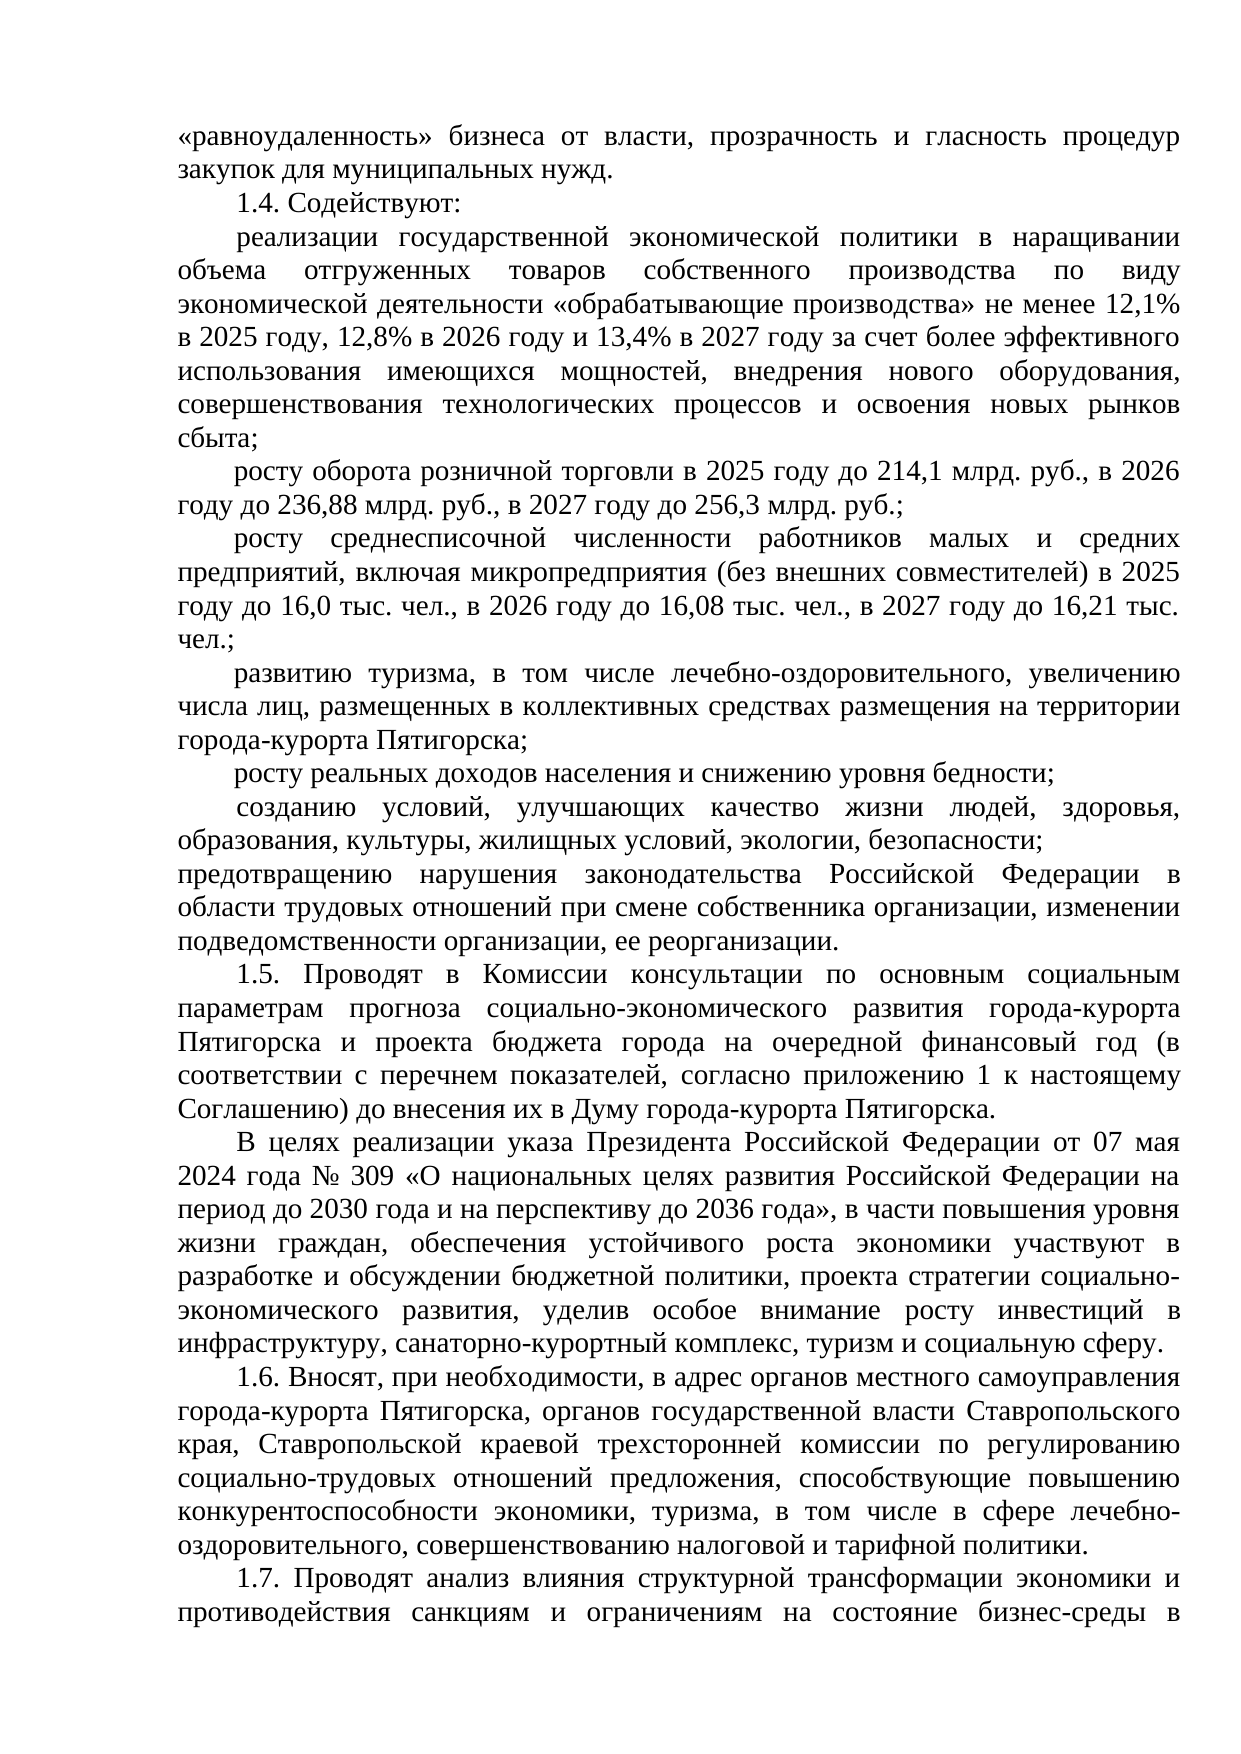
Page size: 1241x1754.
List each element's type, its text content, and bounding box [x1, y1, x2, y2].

text созданию условий, улучшающих качество жизни людей, здоровья, образования, культуры, жилищных условий, экологии, безопасности; [177, 789, 1181, 856]
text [177, 1560, 1181, 1627]
text развитию туризма, в том числе лечебно-оздоровительного, увеличению числа лиц, размещенных в коллективных средствах размещения на территории города-курорта Пятигорска; [177, 655, 1181, 755]
text предотвращению нарушения законодательства Российской Федерации в области трудовых отношений при смене собственника организации, изменении подведомственности организации, ее реорганизации. [177, 856, 1181, 957]
text росту среднесписочной численности работников малых и средних предприятий, включая микропредприятия (без внешних совместителей) в 2025 году до 16,0 тыс. чел., в 2026 году до 16,08 тыс. чел., в 2027 году до 16,21 тыс. чел.; [177, 521, 1181, 655]
text реализации государственной экономической политики в наращивании объема отгруженных товаров собственного производства по виду экономической деятельности «обрабатывающие производства» не менее 12,1% в 2025 году, 12,8% в 2026 году и 13,4% в 2027 году за счет более эффективного использования имеющихся мощностей, внедрения нового оборудования, совершенствования технологических процессов и освоения новых рынков сбыта; [177, 219, 1181, 453]
text росту оборота розничной торговли в 2025 году до 214,1 млрд. руб., в 2026 году до 236,88 млрд. руб., в 2027 году до 256,3 млрд. руб.; [177, 453, 1181, 521]
text 1.6. Вносят, при необходимости, в адрес органов местного самоуправления города-курорта Пятигорска, органов государственной власти Ставропольского края, Ставропольской краевой трехсторонней комиссии по регулированию социально-трудовых отношений предложения, способствующие повышению конкурентоспособности экономики, туризма, в том числе в сфере лечебно-оздоровительного, совершенствованию налоговой и тарифной политики. [177, 1359, 1181, 1560]
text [177, 118, 1181, 185]
text росту реальных доходов населения и снижению уровня бедности; [177, 755, 1181, 789]
text 1.4. Содействуют: [177, 185, 1181, 219]
text 1.5. Проводят в Комиссии консультации по основным социальным параметрам прогноза социально-экономического развития города-курорта Пятигорска и проекта бюджета города на очередной финансовый год (в соответствии с перечнем показателей, согласно приложению 1 к настоящему Соглашению) до внесения их в Думу города-курорта Пятигорска. [177, 957, 1181, 1124]
text В целях реализации указа Президента Российской Федерации от 07 мая 2024 года № 309 «О национальных целях развития Российской Федерации на период до 2030 года и на перспективу до 2036 года», в части повышения уровня жизни граждан, обеспечения устойчивого роста экономики участвуют в разработке и обсуждении бюджетной политики, проекта стратегии социально-экономического развития, уделив особое внимание росту инвестиций в инфраструктуру, санаторно-курортный комплекс, туризм и социальную сферу. [177, 1124, 1181, 1359]
